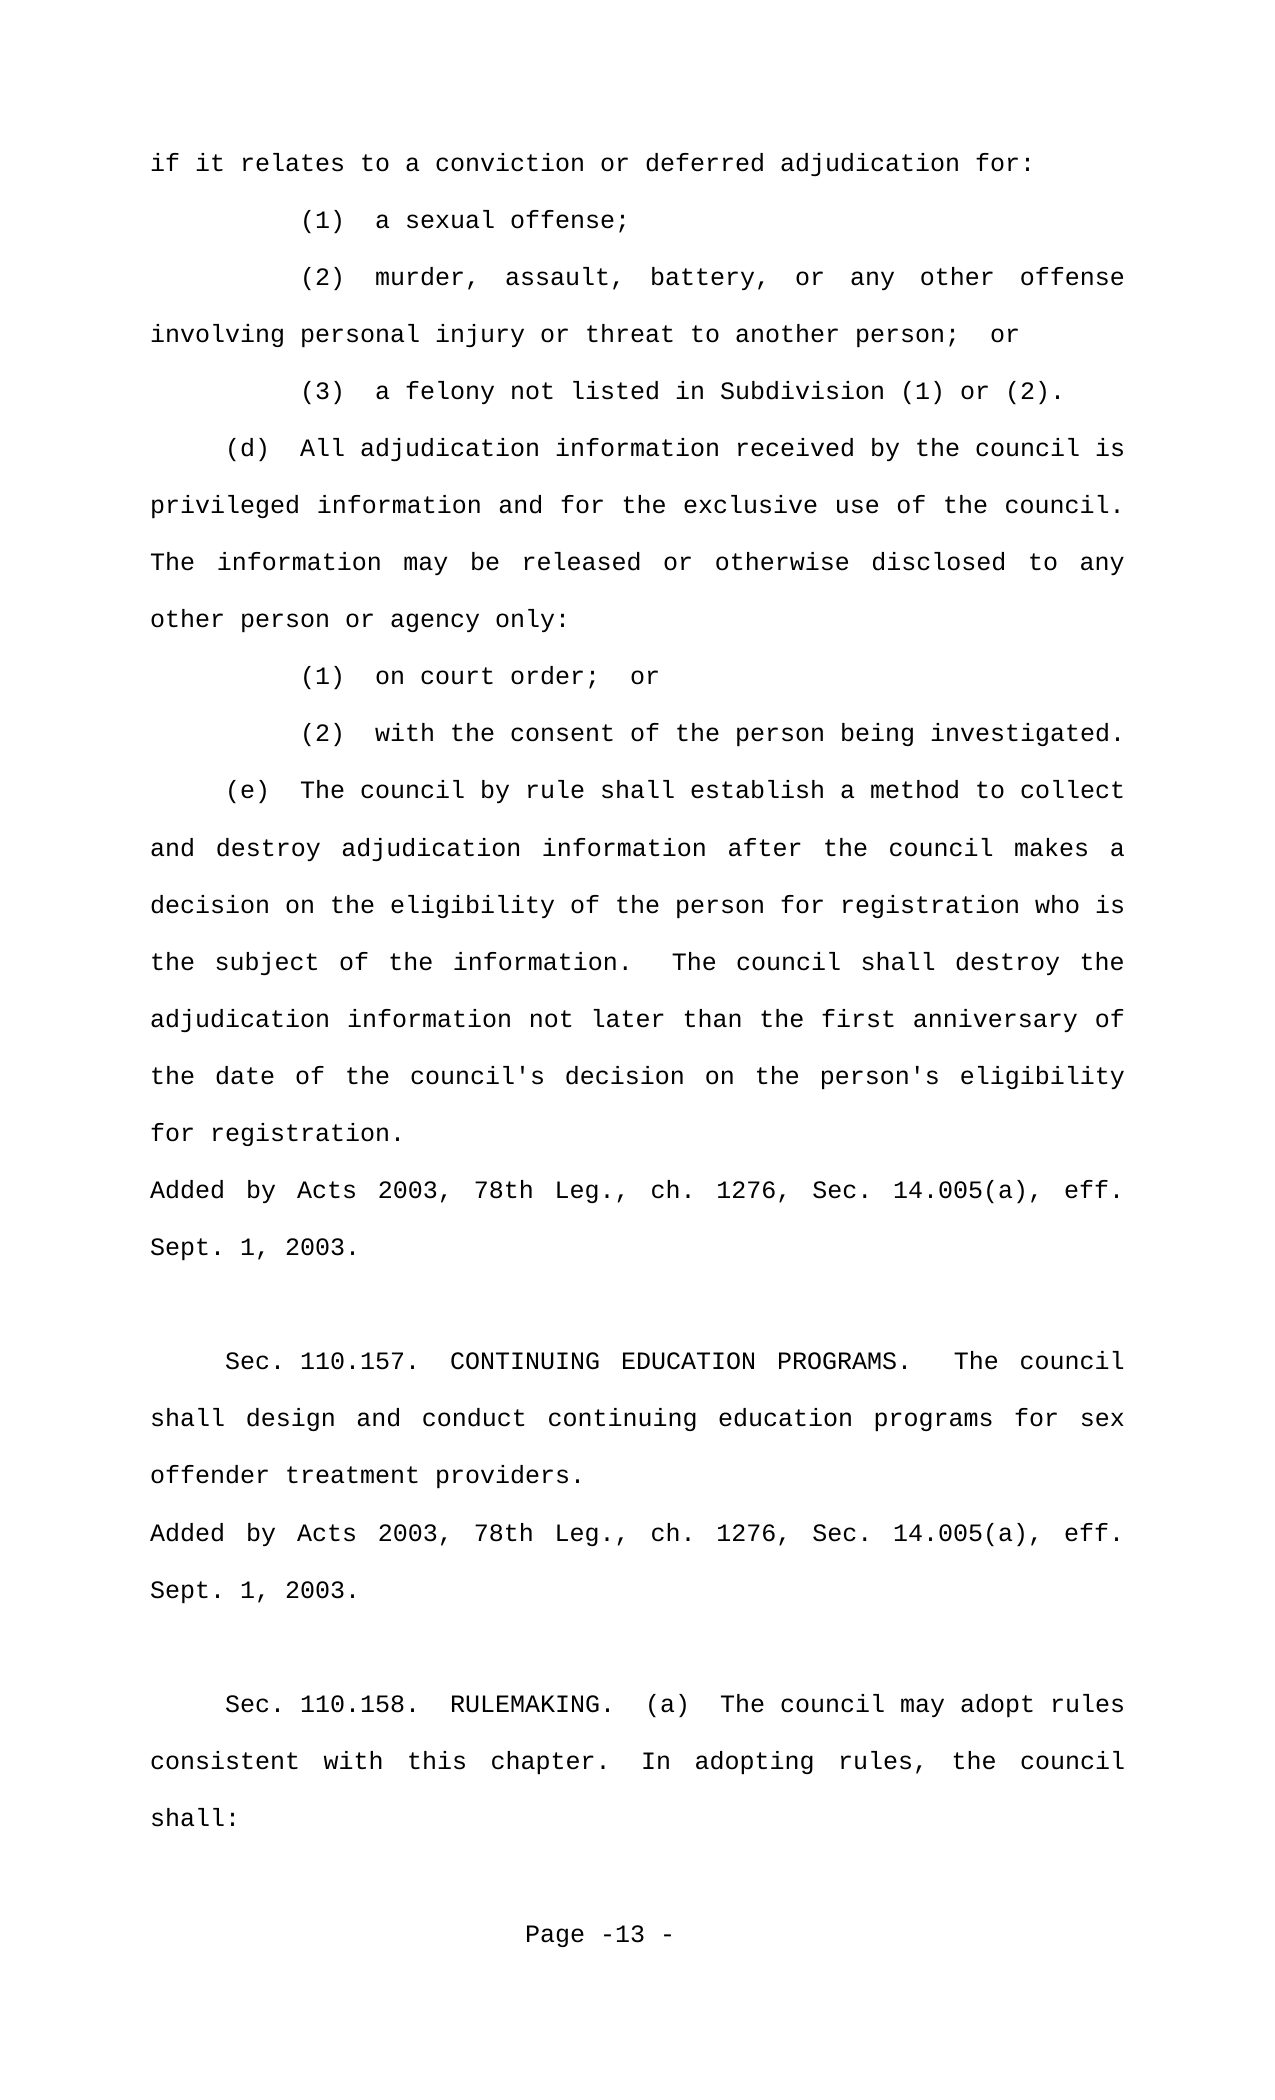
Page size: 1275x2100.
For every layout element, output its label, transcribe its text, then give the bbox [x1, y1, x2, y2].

text (2) with the consent of the person being investigated. [150, 721, 1125, 749]
text Sec. 110.158. RULEMAKING. (a) The council may adopt rules consistent with this chapter. In adopting rules, the council shall: [150, 1691, 1125, 1834]
text (1) on court order; or [150, 664, 1125, 692]
text (d) All adjudication information received by the council is privileged information and for the exclusive use of the council. The information may be released or otherwise disclosed to any other person or agency only: [150, 435, 1125, 635]
text Added by Acts 2003, 78th Leg., ch. 1276, Sec. 14.005(a), eff. Sept. 1, 2003. [150, 1177, 1125, 1263]
text Sec. 110.157. CONTINUING EDUCATION PROGRAMS. The council shall design and conduct continuing education programs for sex offender treatment providers. [150, 1349, 1125, 1491]
text (3) a felony not listed in Subdivision (1) or (2). [150, 378, 1125, 407]
text Added by Acts 2003, 78th Leg., ch. 1276, Sec. 14.005(a), eff. Sept. 1, 2003. [150, 1520, 1125, 1606]
text (e) The council by rule shall establish a method to collect and destroy adjudication information after the council makes a decision on the eligibility of the person for registration who is the subject of the information. The council shall destroy the adjudication information not later than the first anniversary of the date of the council's decision on the person's eligibility for registration. [150, 778, 1125, 1149]
text (1) a sexual offense; [150, 207, 1125, 236]
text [150, 150, 1125, 178]
text (2) murder, assault, battery, or any other offense involving personal injury or threat to another person; or [150, 264, 1125, 350]
